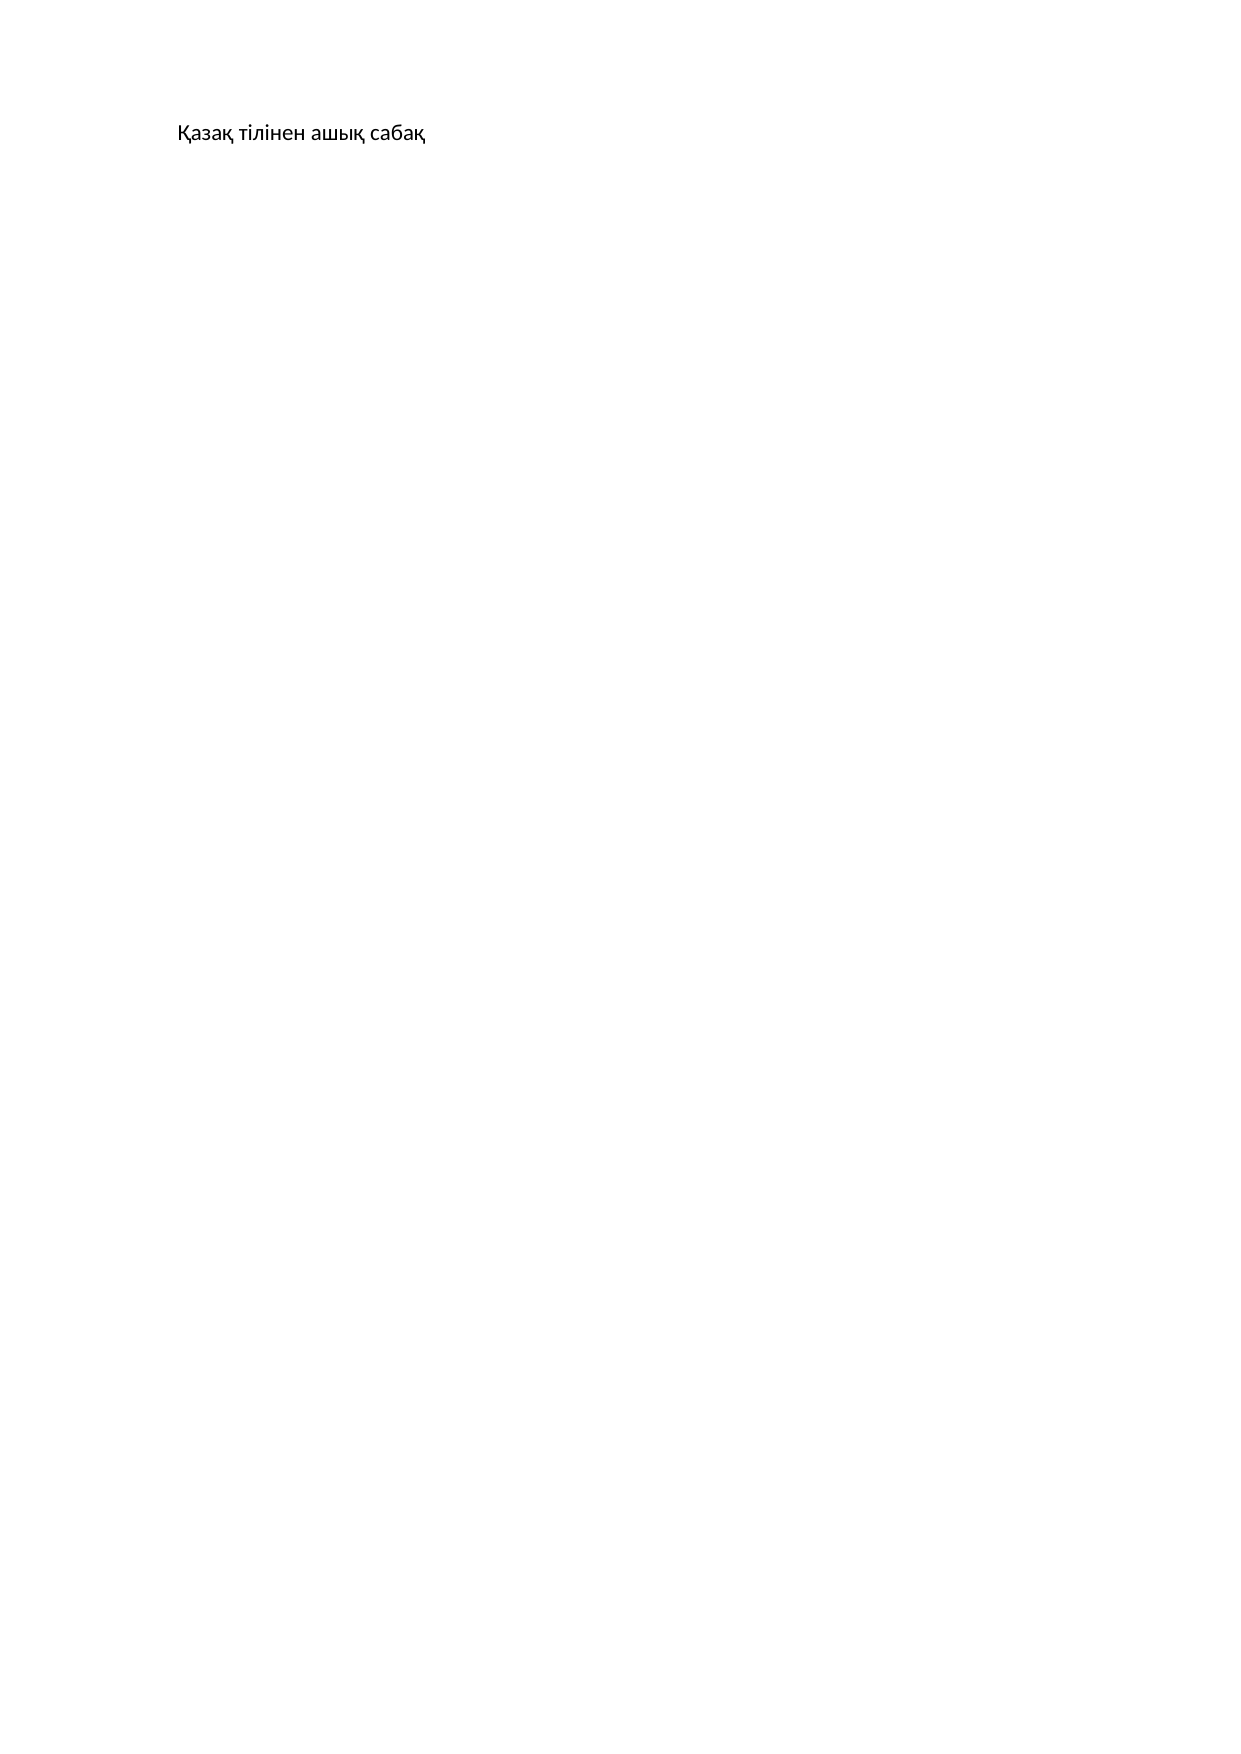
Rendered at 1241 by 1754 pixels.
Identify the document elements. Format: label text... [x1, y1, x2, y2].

text Қазақ тілінен ашық сабақ [177, 118, 1152, 146]
